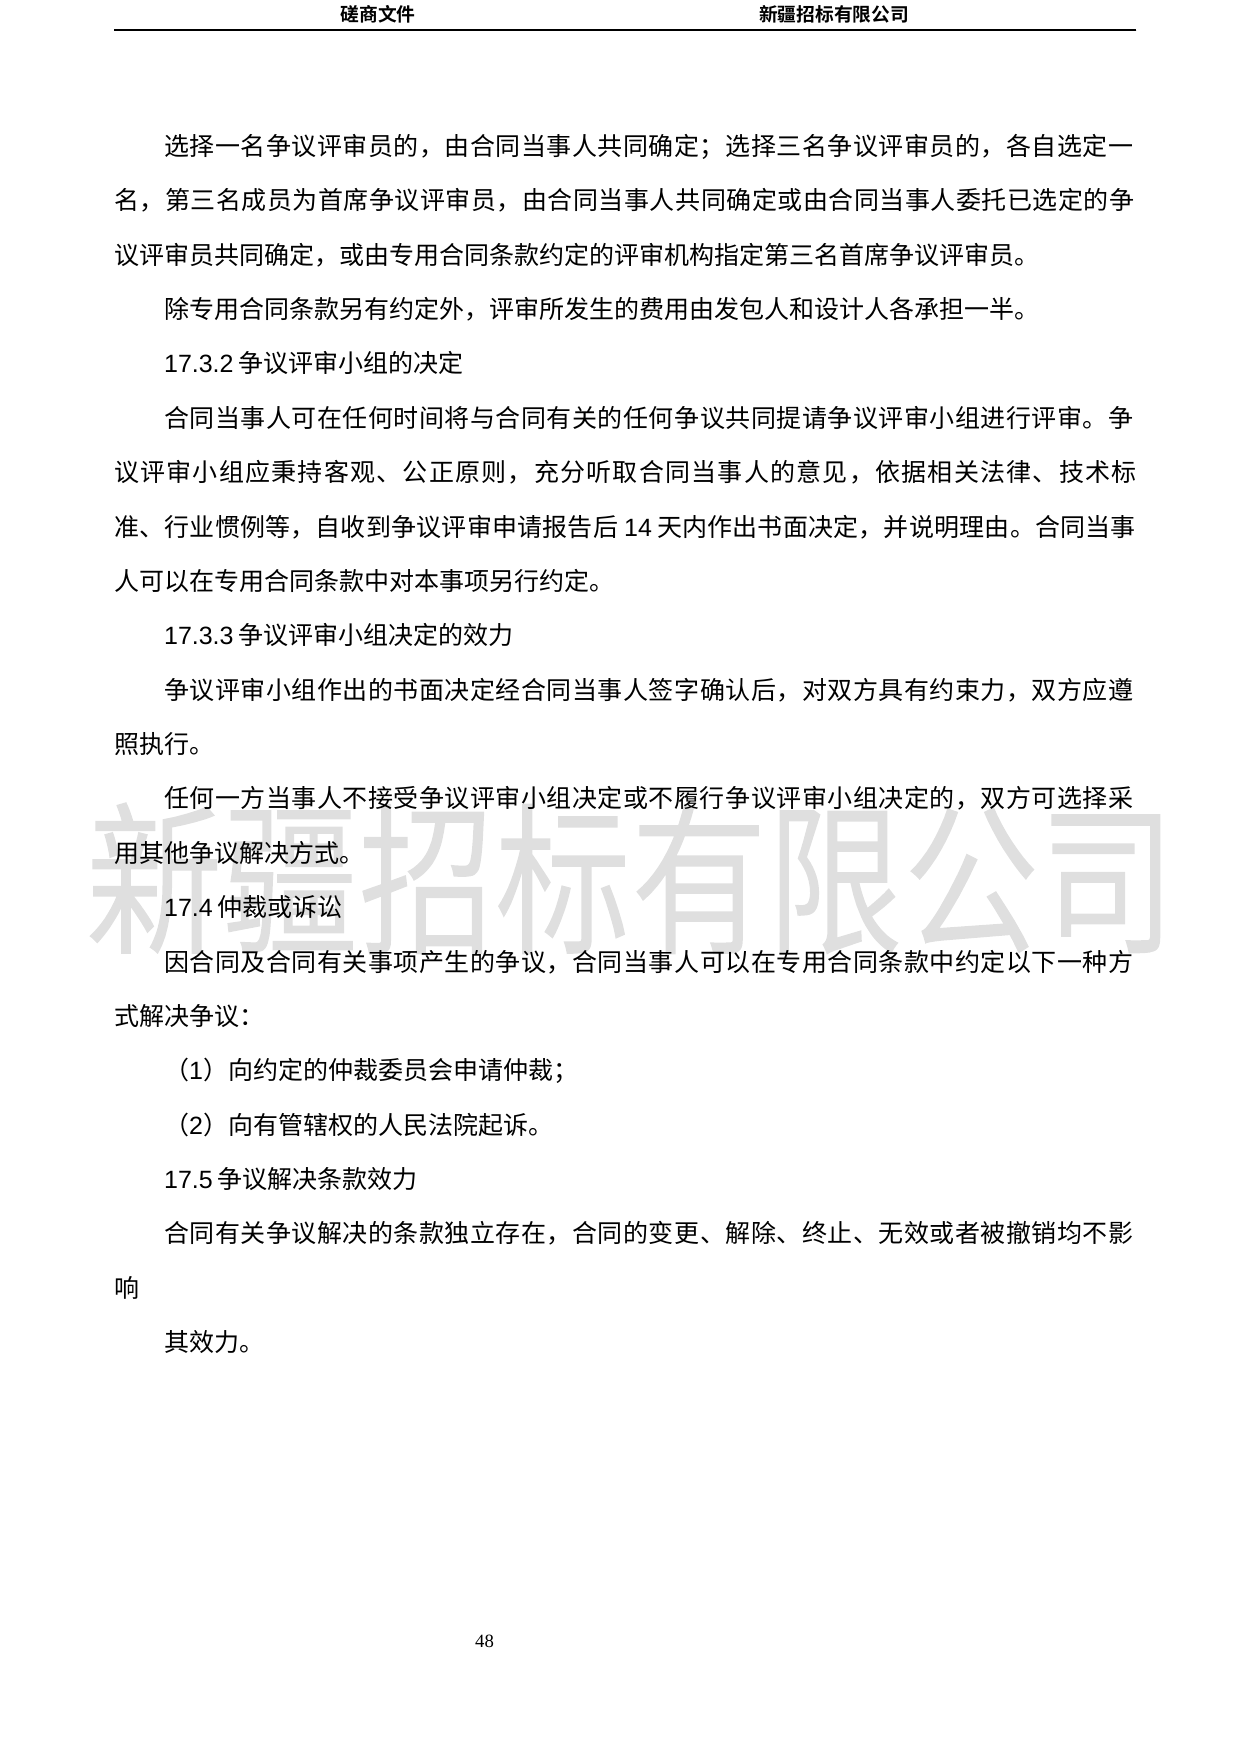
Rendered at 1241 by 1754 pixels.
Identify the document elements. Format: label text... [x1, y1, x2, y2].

text 选择一名争议评审员的，由合同当事人共同确定；选择三名争议评审员的，各自选定一名，第三名成员为首席争议评审员，由合同当事人共同确定或由合同当事人委托已选定的争议评审员共同确定，或由专用合同条款约定的评审机构指定第三名首席争议评审员。 [114, 126, 1136, 271]
text 17.3.2争议评审小组的决定 [114, 344, 1136, 380]
text 任何一方当事人不接受争议评审小组决定或不履行争议评审小组决定的，双方可选择采用其他争议解决方式。 [114, 779, 1136, 869]
text 17.4仲裁或诉讼 [114, 888, 1136, 924]
text 其效力。 [114, 1323, 1136, 1359]
text 合同有关争议解决的条款独立存在，合同的变更、解除、终止、无效或者被撤销均不影响 [114, 1214, 1136, 1304]
text （1）向约定的仲裁委员会申请仲裁； [114, 1051, 1136, 1087]
text 除专用合同条款另有约定外，评审所发生的费用由发包人和设计人各承担一半。 [114, 289, 1136, 326]
text 因合同及合同有关事项产生的争议，合同当事人可以在专用合同条款中约定以下一种方式解决争议： [114, 942, 1136, 1033]
text 17.5争议解决条款效力 [114, 1159, 1136, 1196]
text （2）向有管辖权的人民法院起诉。 [114, 1105, 1136, 1141]
text 争议评审小组作出的书面决定经合同当事人签字确认后，对双方具有约束力，双方应遵照执行。 [114, 670, 1136, 761]
text 合同当事人可在任何时间将与合同有关的任何争议共同提请争议评审小组进行评审。争议评审小组应秉持客观、公正原则，充分听取合同当事人的意见，依据相关法律、技术标准、行业惯例等，自收到争议评审申请报告后14天内作出书面决定，并说明理由。合同当事人可以在专用合同条款中对本事项另行约定。 [114, 398, 1136, 598]
text 17.3.3争议评审小组决定的效力 [114, 616, 1136, 652]
